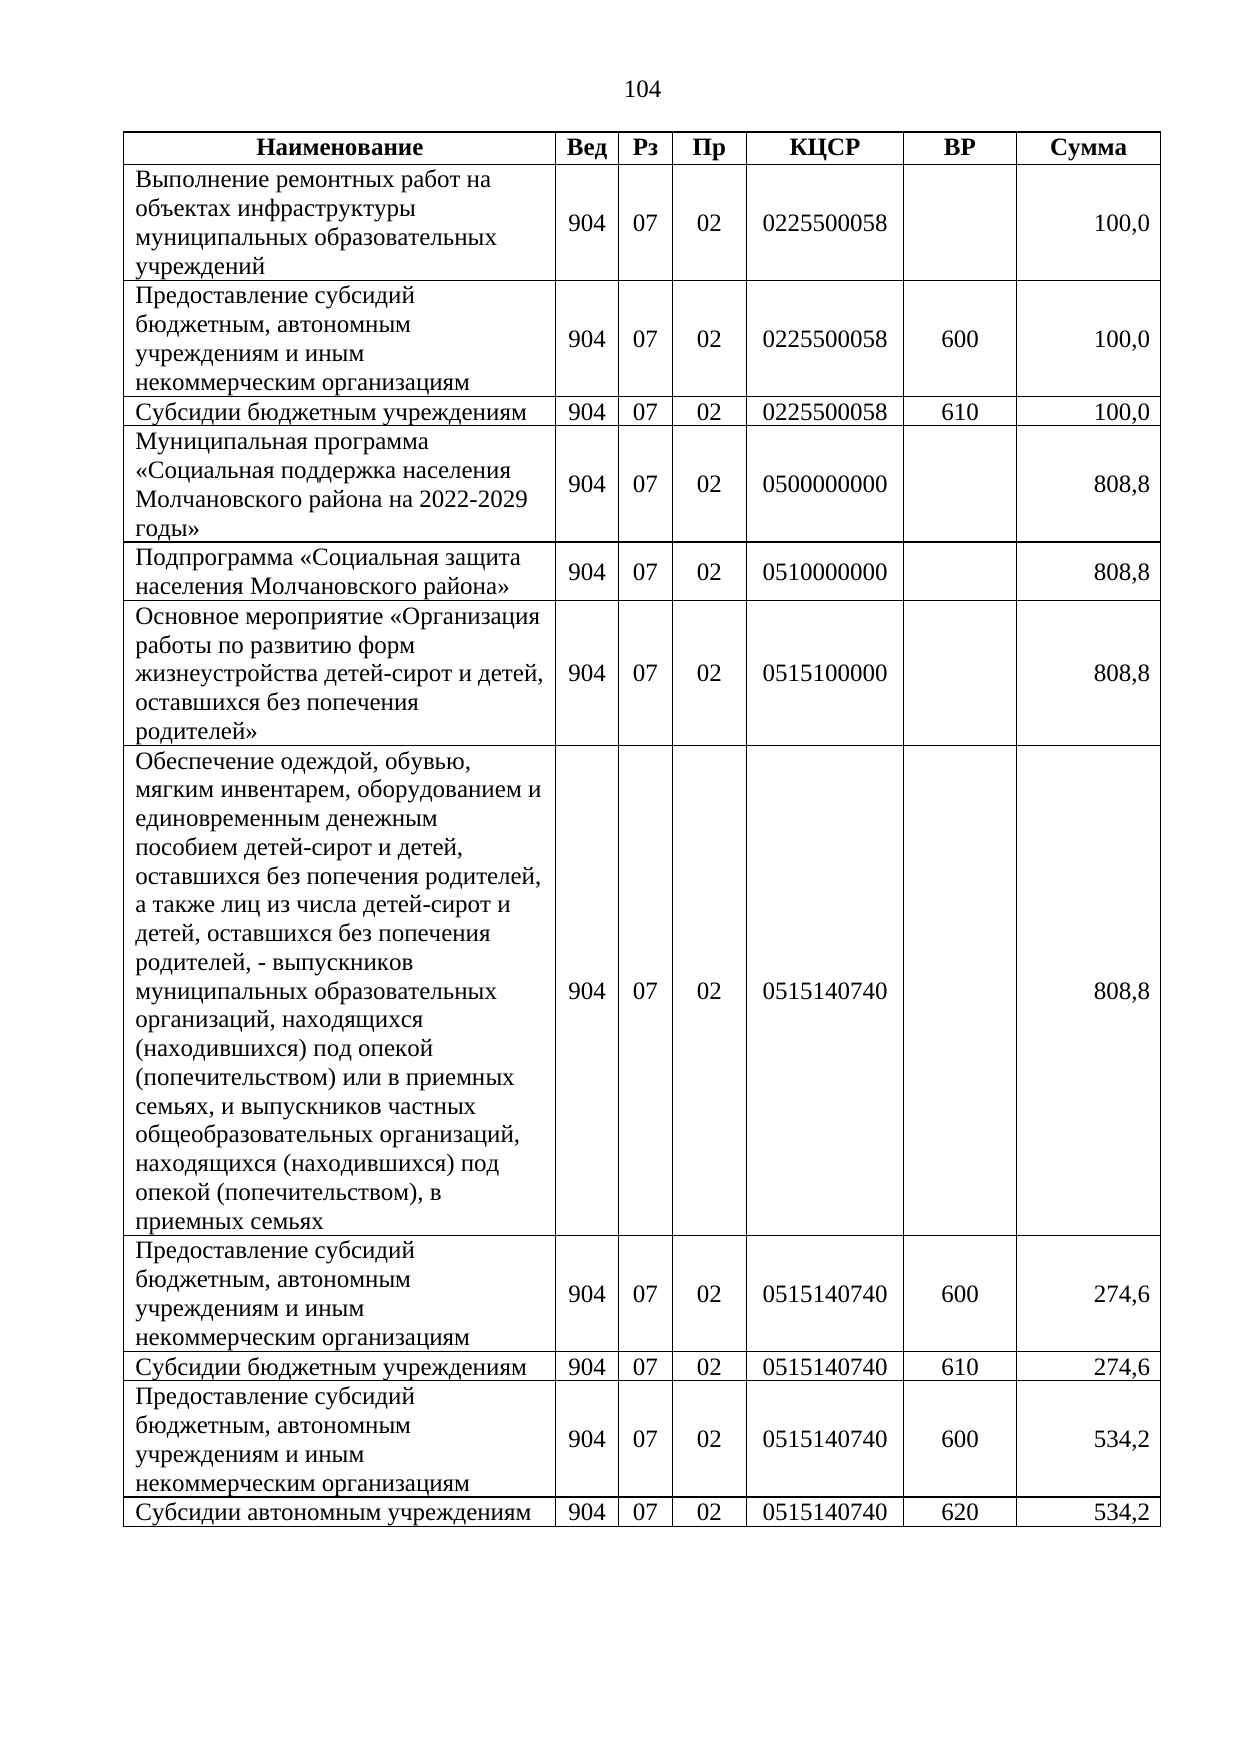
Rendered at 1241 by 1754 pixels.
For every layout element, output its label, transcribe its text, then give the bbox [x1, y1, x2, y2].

table_header КЦСР [747, 133, 903, 163]
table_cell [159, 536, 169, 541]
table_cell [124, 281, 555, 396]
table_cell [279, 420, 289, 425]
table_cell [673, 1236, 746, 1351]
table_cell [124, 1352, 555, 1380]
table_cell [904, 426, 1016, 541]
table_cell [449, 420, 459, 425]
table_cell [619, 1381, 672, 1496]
table_header Сумма [1017, 133, 1160, 163]
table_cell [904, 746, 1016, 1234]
table_header Рз [619, 133, 672, 163]
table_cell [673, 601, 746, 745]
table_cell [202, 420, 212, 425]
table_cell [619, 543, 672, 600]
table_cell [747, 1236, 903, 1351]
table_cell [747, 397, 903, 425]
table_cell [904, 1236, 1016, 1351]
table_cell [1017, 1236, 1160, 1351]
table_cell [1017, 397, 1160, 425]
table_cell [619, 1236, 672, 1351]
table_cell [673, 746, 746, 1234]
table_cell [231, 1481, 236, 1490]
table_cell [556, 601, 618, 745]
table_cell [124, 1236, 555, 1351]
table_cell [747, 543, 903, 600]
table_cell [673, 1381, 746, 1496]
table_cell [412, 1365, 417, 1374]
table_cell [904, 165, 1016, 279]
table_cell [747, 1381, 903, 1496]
table_header Пр [673, 133, 746, 163]
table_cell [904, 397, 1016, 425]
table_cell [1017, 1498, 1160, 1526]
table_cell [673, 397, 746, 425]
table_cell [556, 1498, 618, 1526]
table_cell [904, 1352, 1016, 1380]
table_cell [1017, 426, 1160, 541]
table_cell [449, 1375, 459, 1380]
table_header ВР [904, 133, 1016, 163]
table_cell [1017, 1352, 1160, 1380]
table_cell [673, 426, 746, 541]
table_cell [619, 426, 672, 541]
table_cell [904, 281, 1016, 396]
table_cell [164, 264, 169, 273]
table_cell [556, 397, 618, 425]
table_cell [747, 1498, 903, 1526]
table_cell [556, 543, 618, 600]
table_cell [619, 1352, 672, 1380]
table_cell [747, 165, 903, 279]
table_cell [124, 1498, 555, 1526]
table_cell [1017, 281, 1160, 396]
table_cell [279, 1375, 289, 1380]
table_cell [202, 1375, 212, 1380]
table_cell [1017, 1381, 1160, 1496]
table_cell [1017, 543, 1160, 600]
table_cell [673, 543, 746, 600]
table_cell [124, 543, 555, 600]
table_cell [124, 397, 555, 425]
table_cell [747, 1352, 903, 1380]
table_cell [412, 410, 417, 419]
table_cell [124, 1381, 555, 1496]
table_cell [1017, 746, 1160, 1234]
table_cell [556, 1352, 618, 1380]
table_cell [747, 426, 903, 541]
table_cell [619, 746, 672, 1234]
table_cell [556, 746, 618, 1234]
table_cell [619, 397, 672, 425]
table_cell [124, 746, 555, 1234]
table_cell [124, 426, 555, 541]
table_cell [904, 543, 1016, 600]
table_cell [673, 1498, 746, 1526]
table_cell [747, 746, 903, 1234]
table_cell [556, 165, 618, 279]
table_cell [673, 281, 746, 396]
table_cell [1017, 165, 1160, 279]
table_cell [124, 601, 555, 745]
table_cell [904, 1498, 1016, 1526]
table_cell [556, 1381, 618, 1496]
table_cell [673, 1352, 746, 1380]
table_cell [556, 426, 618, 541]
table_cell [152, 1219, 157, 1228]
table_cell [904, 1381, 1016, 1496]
table_header Наименование [124, 133, 555, 163]
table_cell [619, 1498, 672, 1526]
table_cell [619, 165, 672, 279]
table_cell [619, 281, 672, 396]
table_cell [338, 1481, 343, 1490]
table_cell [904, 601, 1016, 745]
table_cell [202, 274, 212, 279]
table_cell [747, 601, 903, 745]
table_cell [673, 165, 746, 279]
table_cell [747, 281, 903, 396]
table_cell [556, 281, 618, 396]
table_header Вед [556, 133, 618, 163]
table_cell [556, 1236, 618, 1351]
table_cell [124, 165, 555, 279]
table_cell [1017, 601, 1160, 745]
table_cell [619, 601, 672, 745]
